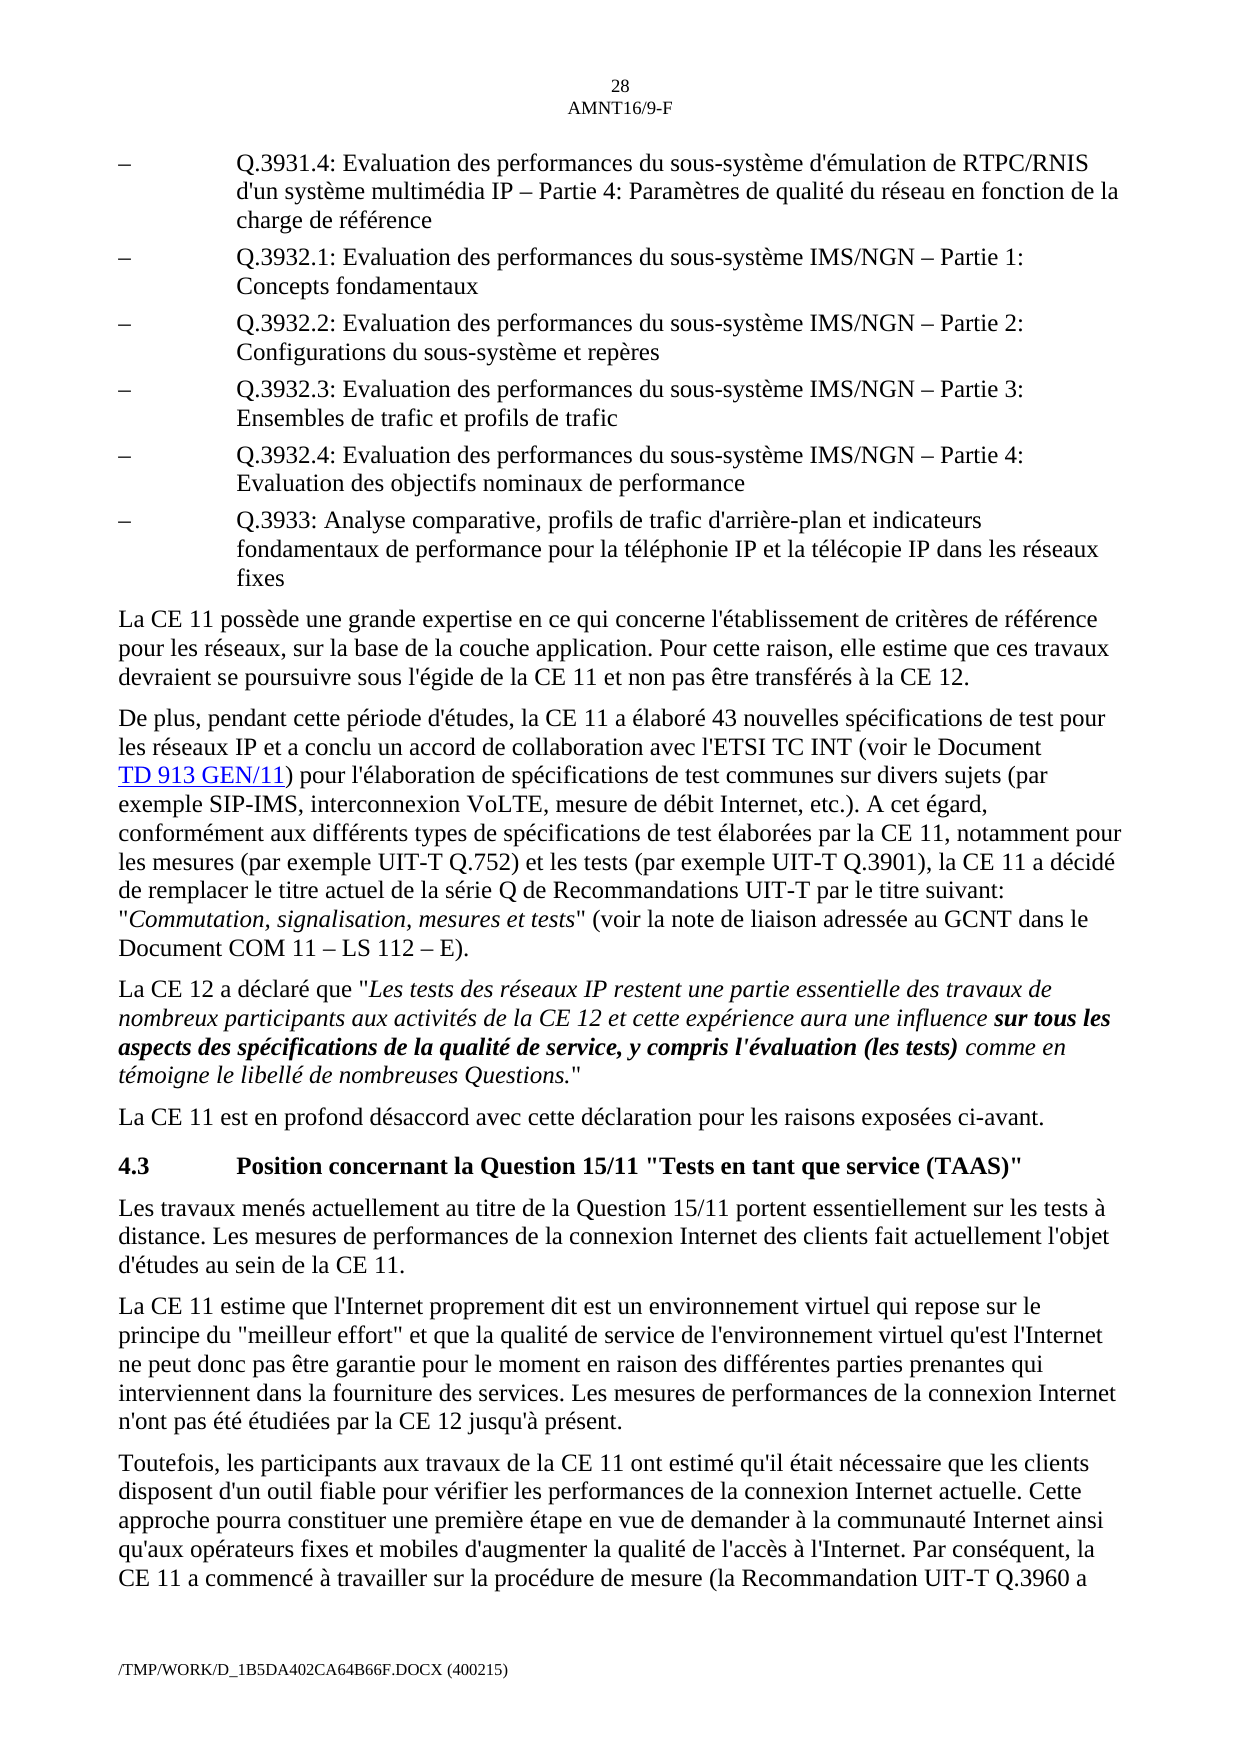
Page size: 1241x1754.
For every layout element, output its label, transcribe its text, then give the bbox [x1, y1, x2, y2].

text De plus, pendant cette période d'études, la CE 11 a élaboré 43 nouvelles spécifications de test pour les réseaux IP et a conclu un accord de collaboration avec l'ETSI TC INT (voir le Document TD 913 GEN/11) pour l'élaboration de spécifications de test communes sur divers sujets (par exemple SIP-IMS, interconnexion VoLTE, mesure de débit Internet, etc.). A cet égard, conformément aux différents types de spécifications de test élaborées par la CE 11, notamment pour les mesures (par exemple UIT-T Q.752) et les tests (par exemple UIT-T Q.3901), la CE 11 a décidé de remplacer le titre actuel de la série Q de Recommandations UIT-T par le titre suivant: "Commutation, signalisation, mesures et tests" (voir la note de liaison adressée au GCNT dans le Document COM 11 – LS 112 – E). [118, 703, 1122, 962]
text La CE 11 est en profond désaccord avec cette déclaration pour les raisons exposées ci-avant. [118, 1102, 1122, 1131]
text La CE 11 estime que l'Internet proprement dit est un environnement virtuel qui repose sur le principe du "meilleur effort" et que la qualité de service de l'environnement virtuel qu'est l'Internet ne peut donc pas être garantie pour le moment en raison des différentes parties prenantes qui interviennent dans la fourniture des services. Les mesures de performances de la connexion Internet n'ont pas été étudiées par la CE 12 jusqu'à présent. [118, 1291, 1122, 1435]
text – Q.3932.4: Evaluation des performances du sous-système IMS/NGN – Partie 4: Evaluation des objectifs nominaux de performance [118, 440, 1122, 497]
text – Q.3932.2: Evaluation des performances du sous-système IMS/NGN – Partie 2: Configurations du sous-système et repères [118, 308, 1122, 366]
text La CE 12 a déclaré que "Les tests des réseaux IP restent une partie essentielle des travaux de nombreux participants aux activités de la CE 12 et cette expérience aura une influence sur tous les aspects des spécifications de la qualité de service, y compris l'évaluation (les tests) comme en témoigne le libellé de nombreuses Questions." [118, 974, 1122, 1089]
text – Q.3932.1: Evaluation des performances du sous-système IMS/NGN – Partie 1: Concepts fondamentaux [118, 242, 1122, 300]
text – Q.3932.3: Evaluation des performances du sous-système IMS/NGN – Partie 3: Ensembles de trafic et profils de trafic [118, 374, 1122, 431]
text – Q.3933: Analyse comparative, profils de trafic d'arrière-plan et indicateurs fondamentaux de performance pour la téléphonie IP et la télécopie IP dans les réseaux fixes [118, 506, 1122, 592]
text Les travaux menés actuellement au titre de la Question 15/11 portent essentiellement sur les tests à distance. Les mesures de performances de la connexion Internet des clients fait actuellement l'objet d'études au sein de la CE 11. [118, 1193, 1122, 1279]
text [118, 1448, 1122, 1591]
text La CE 11 possède une grande expertise en ce qui concerne l'établissement de critères de référence pour les réseaux, sur la base de la couche application. Pour cette raison, elle estime que ces travaux devraient se poursuivre sous l'égide de la CE 11 et non pas être transférés à la CE 12. [118, 604, 1122, 691]
text – Q.3931.4: Evaluation des performances du sous-système d'émulation de RTPC/RNIS d'un système multimédia IP – Partie 4: Paramètres de qualité du réseau en fonction de la charge de référence [118, 148, 1122, 234]
subtitle 4.3 Position concernant la Question 15/11 "Tests en tant que service (TAAS)" [118, 1151, 1122, 1180]
